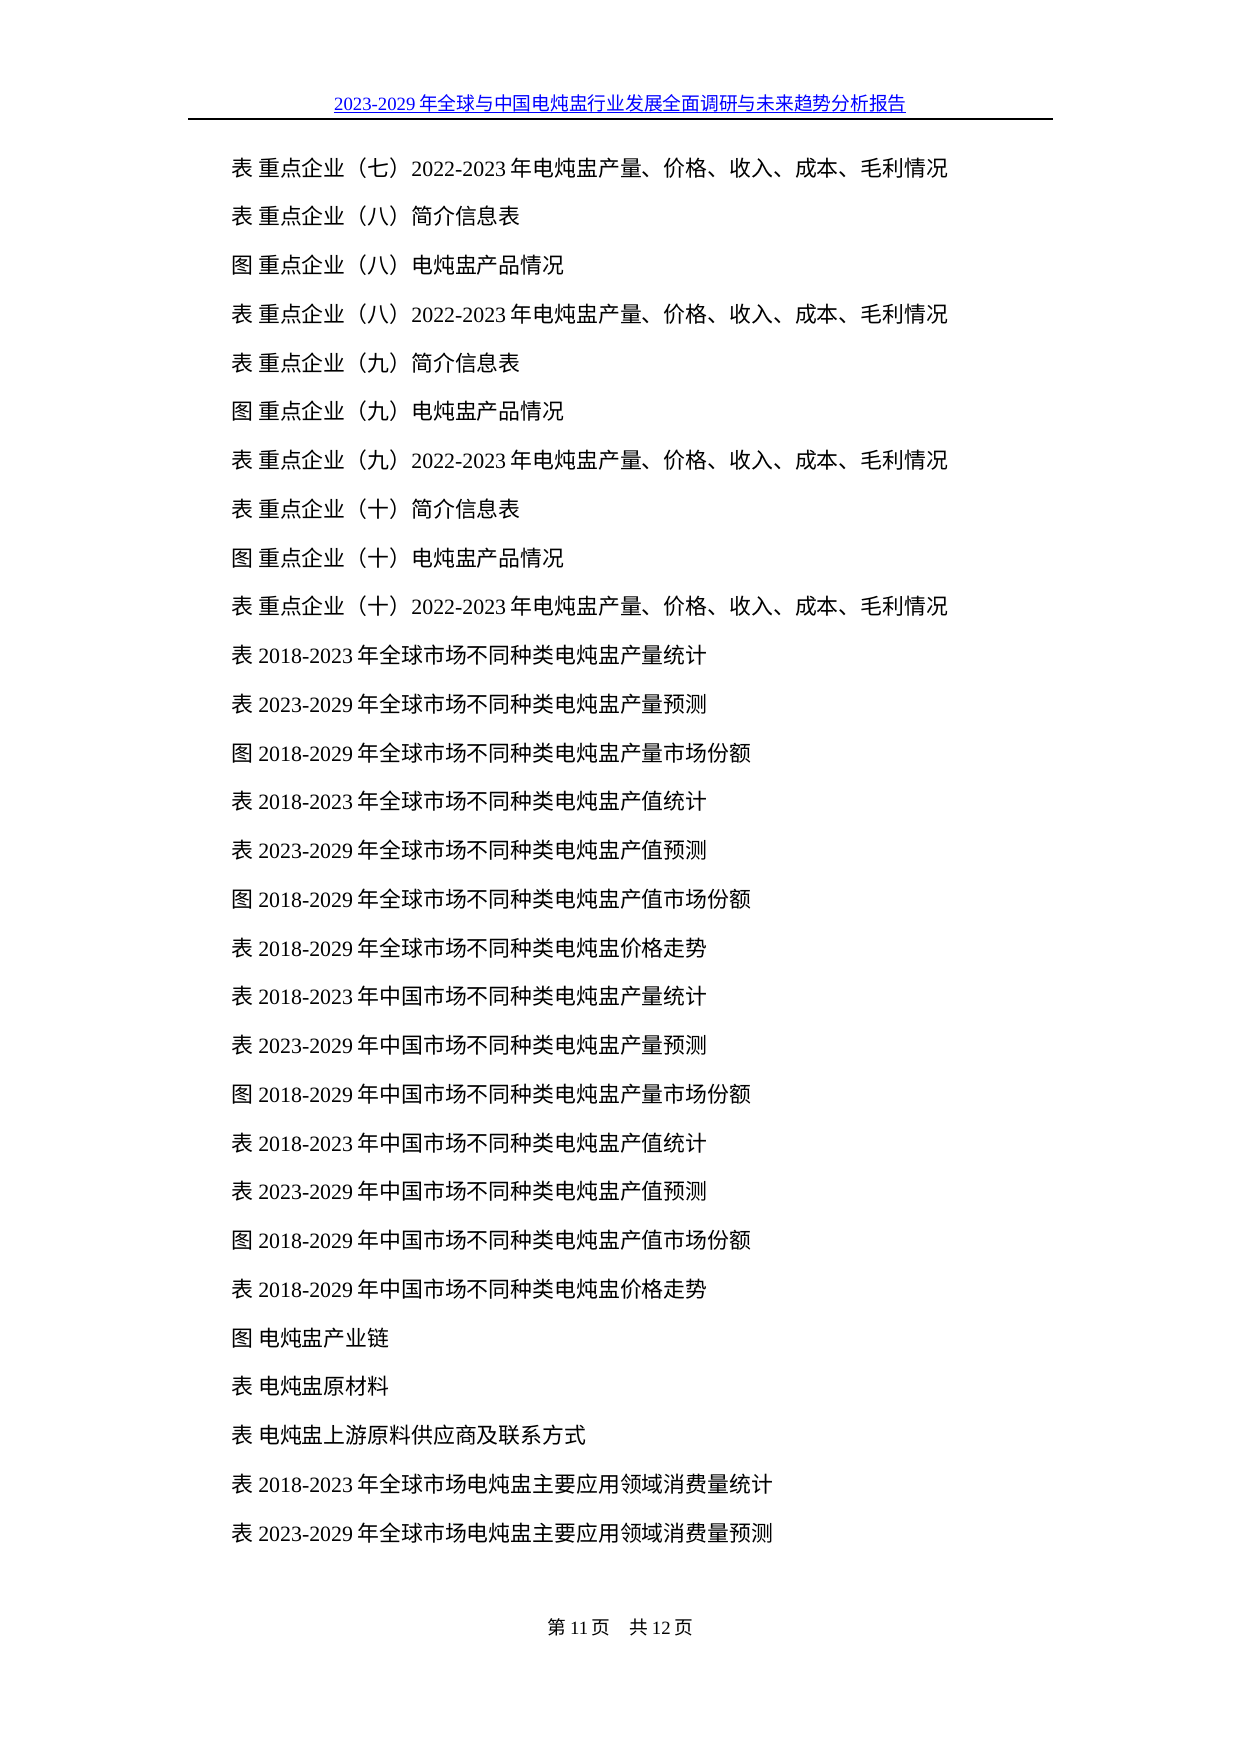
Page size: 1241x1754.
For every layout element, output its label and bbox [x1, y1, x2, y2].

text [187, 150, 1053, 1548]
